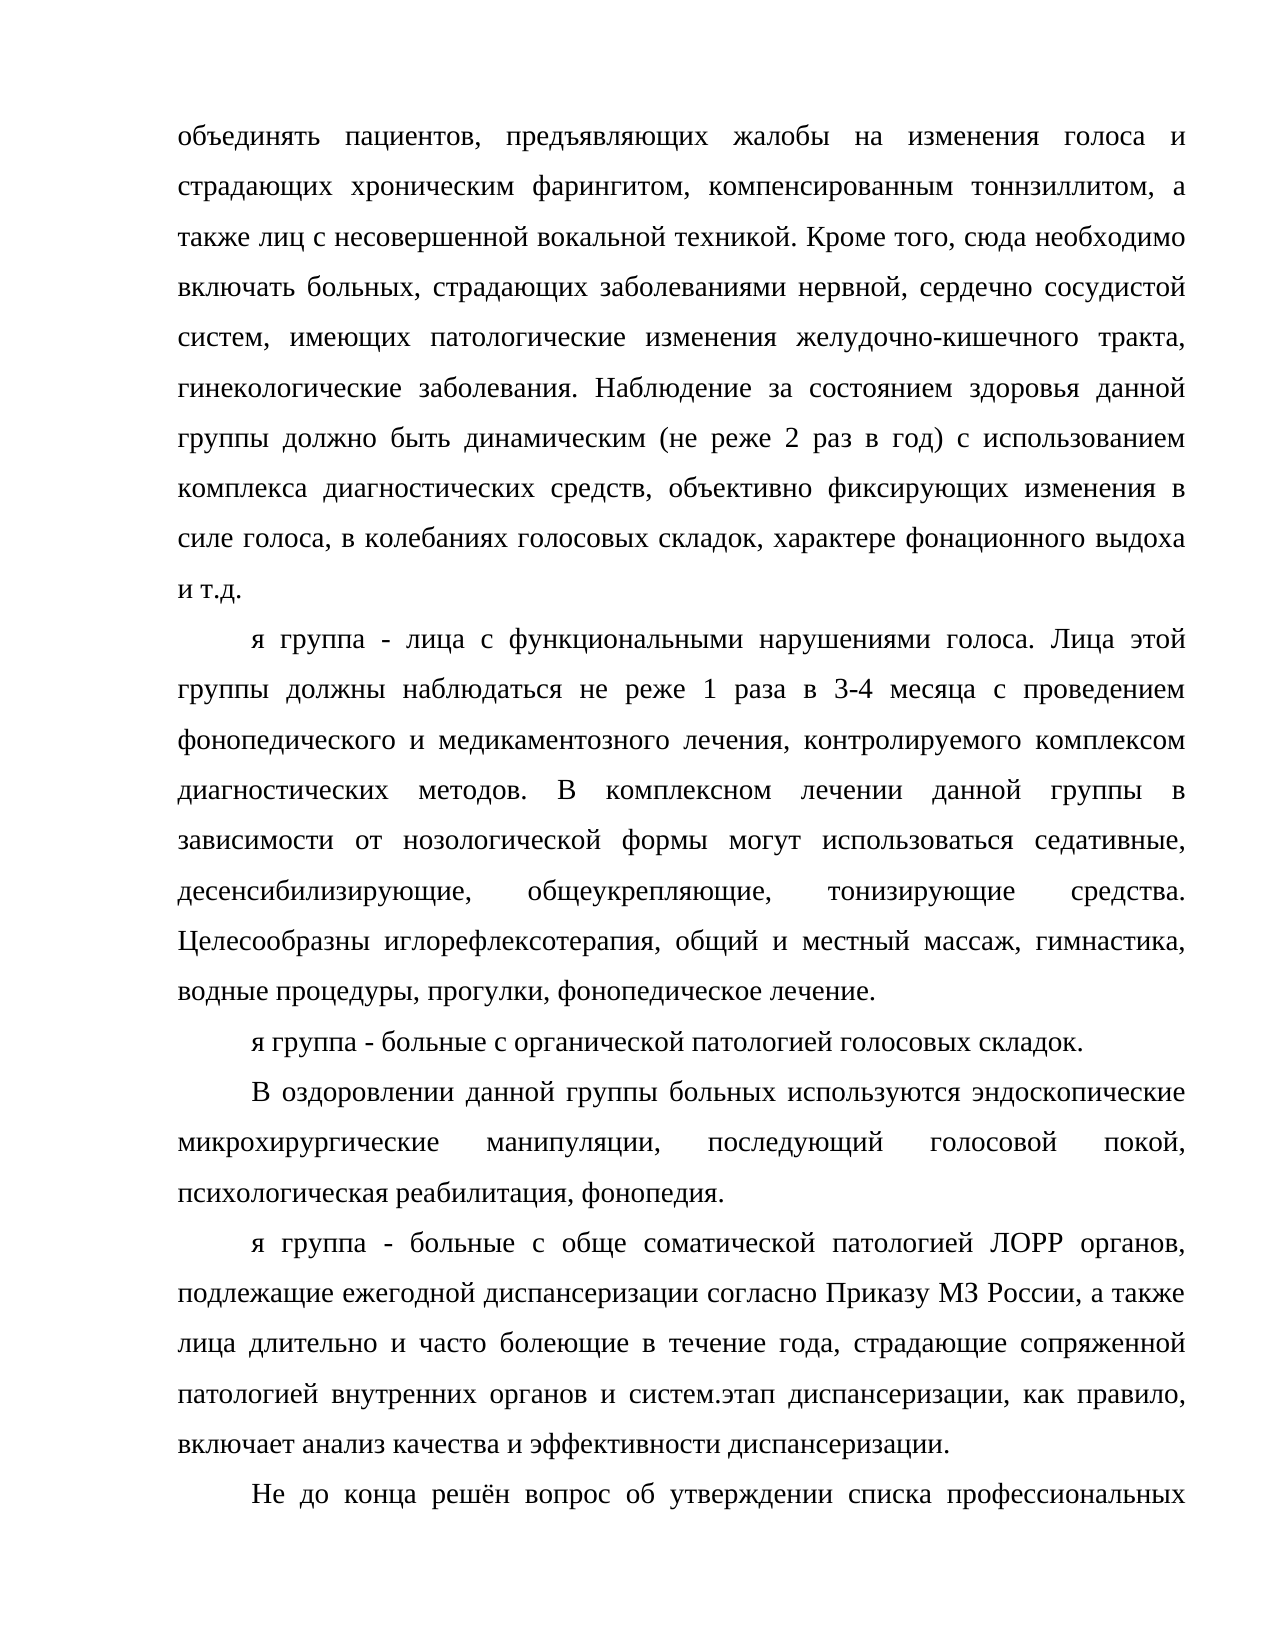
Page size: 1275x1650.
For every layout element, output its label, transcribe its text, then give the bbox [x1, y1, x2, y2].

text я группа - лица с функциональными нарушениями голоса. Лица этой группы должны наблюдаться не реже 1 раза в 3-4 месяца с проведением фонопедического и медикаментозного лечения, контролируемого комплексом диагностических методов. В комплексном лечении данной группы в зависимости от нозологической формы могут использоваться седативные, десенсибилизирующие, общеукрепляющие, тонизирующие средства. Целесообразны иглорефлексотерапия, общий и местный массаж, гимнастика, водные процедуры, прогулки, фонопедическое лечение. [177, 621, 1186, 1007]
text я группа - больные с обще соматической патологией ЛОРР органов, подлежащие ежегодной диспансеризации согласно Приказу МЗ России, а также лица длительно и часто болеющие в течение года, страдающие сопряженной патологией внутренних органов и систем.этап диспансеризации, как правило, включает анализ качества и эффективности диспансеризации. [177, 1225, 1186, 1460]
text я группа - больные с органической патологией голосовых складок. [177, 1024, 1186, 1057]
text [177, 1477, 1186, 1510]
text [177, 118, 1186, 604]
text В оздоровлении данной группы больных используются эндоскопические микрохирургические манипуляции, последующий голосовой покой, психологическая реабилитация, фонопедия. [177, 1074, 1186, 1208]
